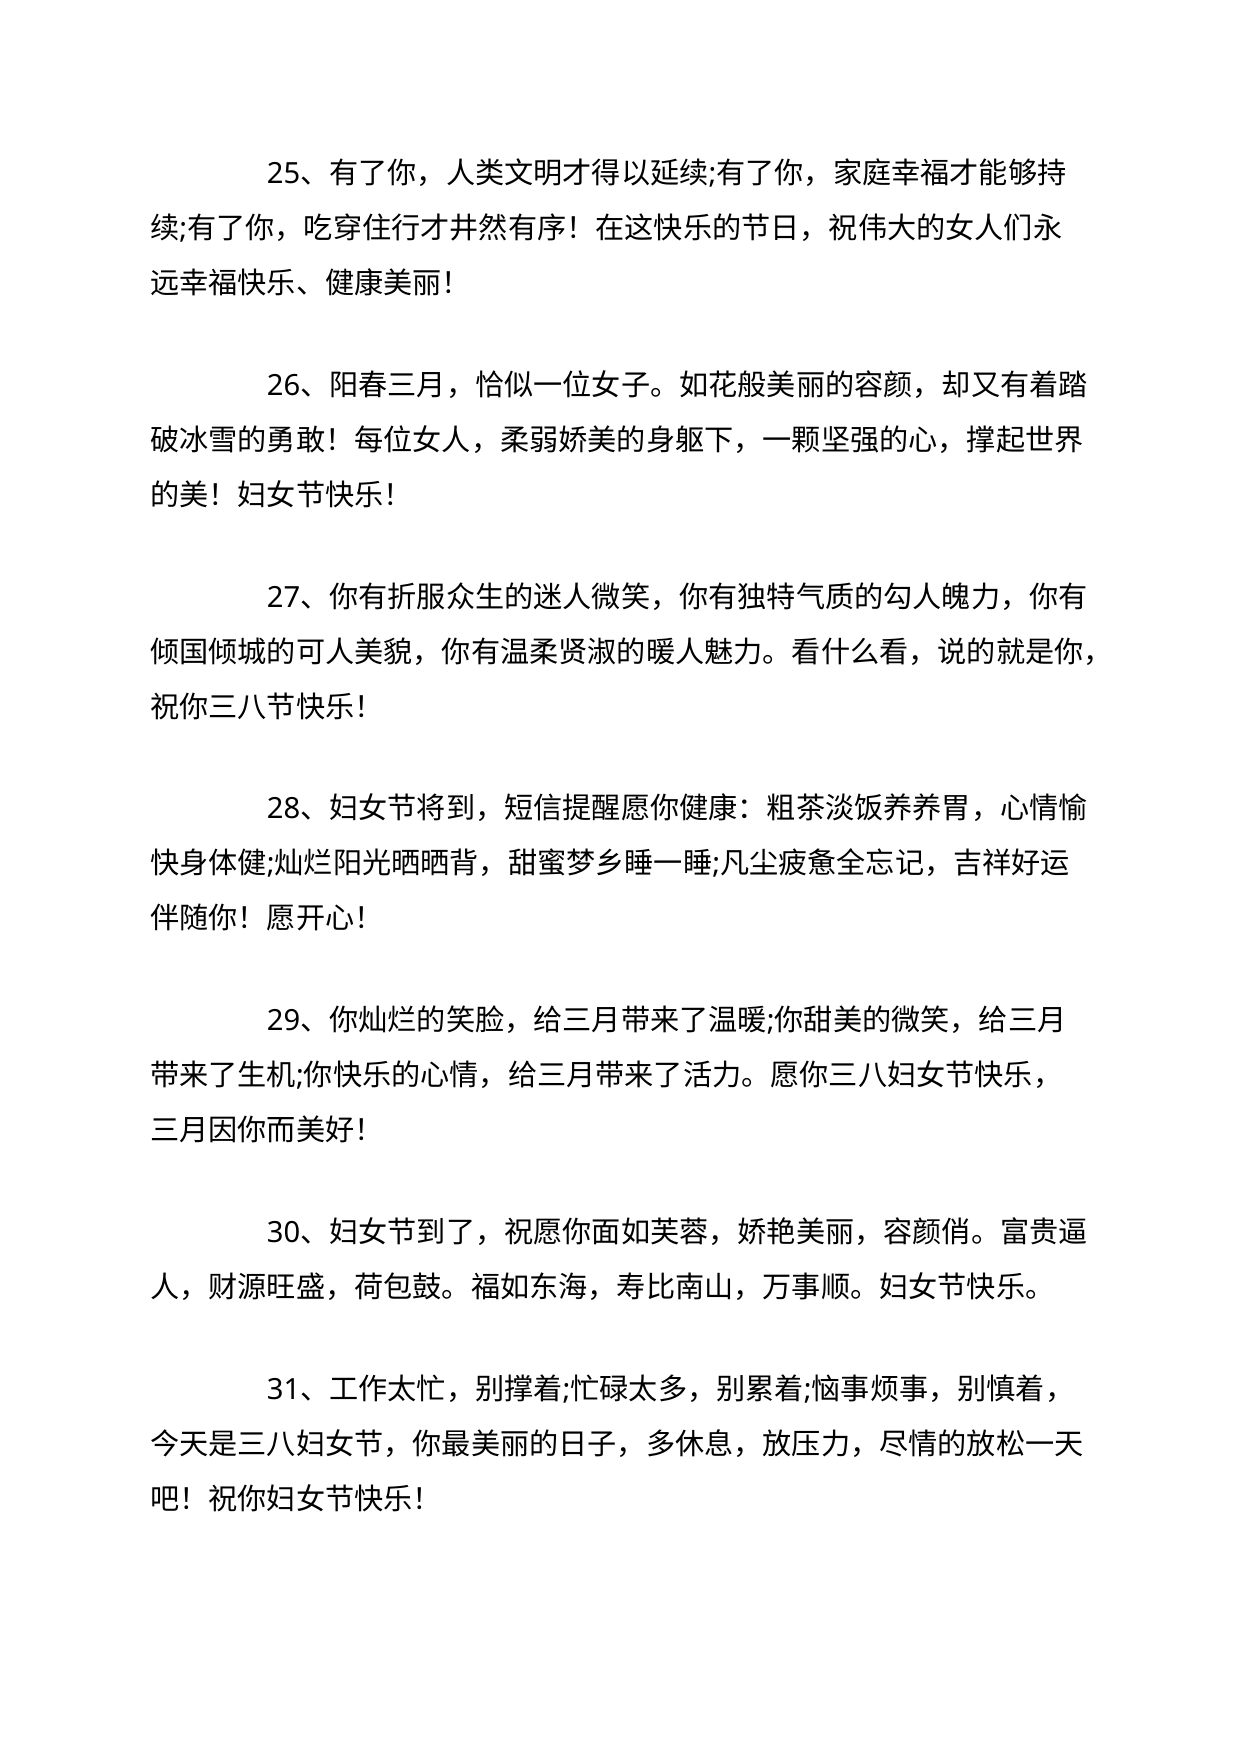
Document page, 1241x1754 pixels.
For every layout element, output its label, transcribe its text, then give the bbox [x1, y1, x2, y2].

text 27、你有折服众生的迷人微笑，你有独特气质的勾人魄力，你有倾国倾城的可人美貌，你有温柔贤淑的暖人魅力。看什么看，说的就是你，祝你三八节快乐！ [150, 573, 1090, 726]
text 31、工作太忙，别撑着;忙碌太多，别累着;恼事烦事，别慎着，今天是三八妇女节，你最美丽的日子，多休息，放压力，尽情的放松一天吧！祝你妇女节快乐！ [150, 1365, 1090, 1518]
text 28、妇女节将到，短信提醒愿你健康：粗茶淡饭养养胃，心情愉快身体健;灿烂阳光晒晒背，甜蜜梦乡睡一睡;凡尘疲惫全忘记，吉祥好运伴随你！愿开心！ [150, 785, 1090, 937]
text 26、阳春三月，恰似一位女子。如花般美丽的容颜，却又有着踏破冰雪的勇敢！每位女人，柔弱娇美的身躯下，一颗坚强的心，撑起世界的美！妇女节快乐！ [150, 362, 1090, 514]
text 29、你灿烂的笑脸，给三月带来了温暖;你甜美的微笑，给三月带来了生机;你快乐的心情，给三月带来了活力。愿你三八妇女节快乐，三月因你而美好！ [150, 997, 1090, 1149]
text 25、有了你，人类文明才得以延续;有了你，家庭幸福才能够持续;有了你，吃穿住行才井然有序！在这快乐的节日，祝伟大的女人们永远幸福快乐、健康美丽！ [150, 150, 1090, 302]
text 30、妇女节到了，祝愿你面如芙蓉，娇艳美丽，容颜俏。富贵逼人，财源旺盛，荷包鼓。福如东海，寿比南山，万事顺。妇女节快乐。 [150, 1209, 1090, 1306]
